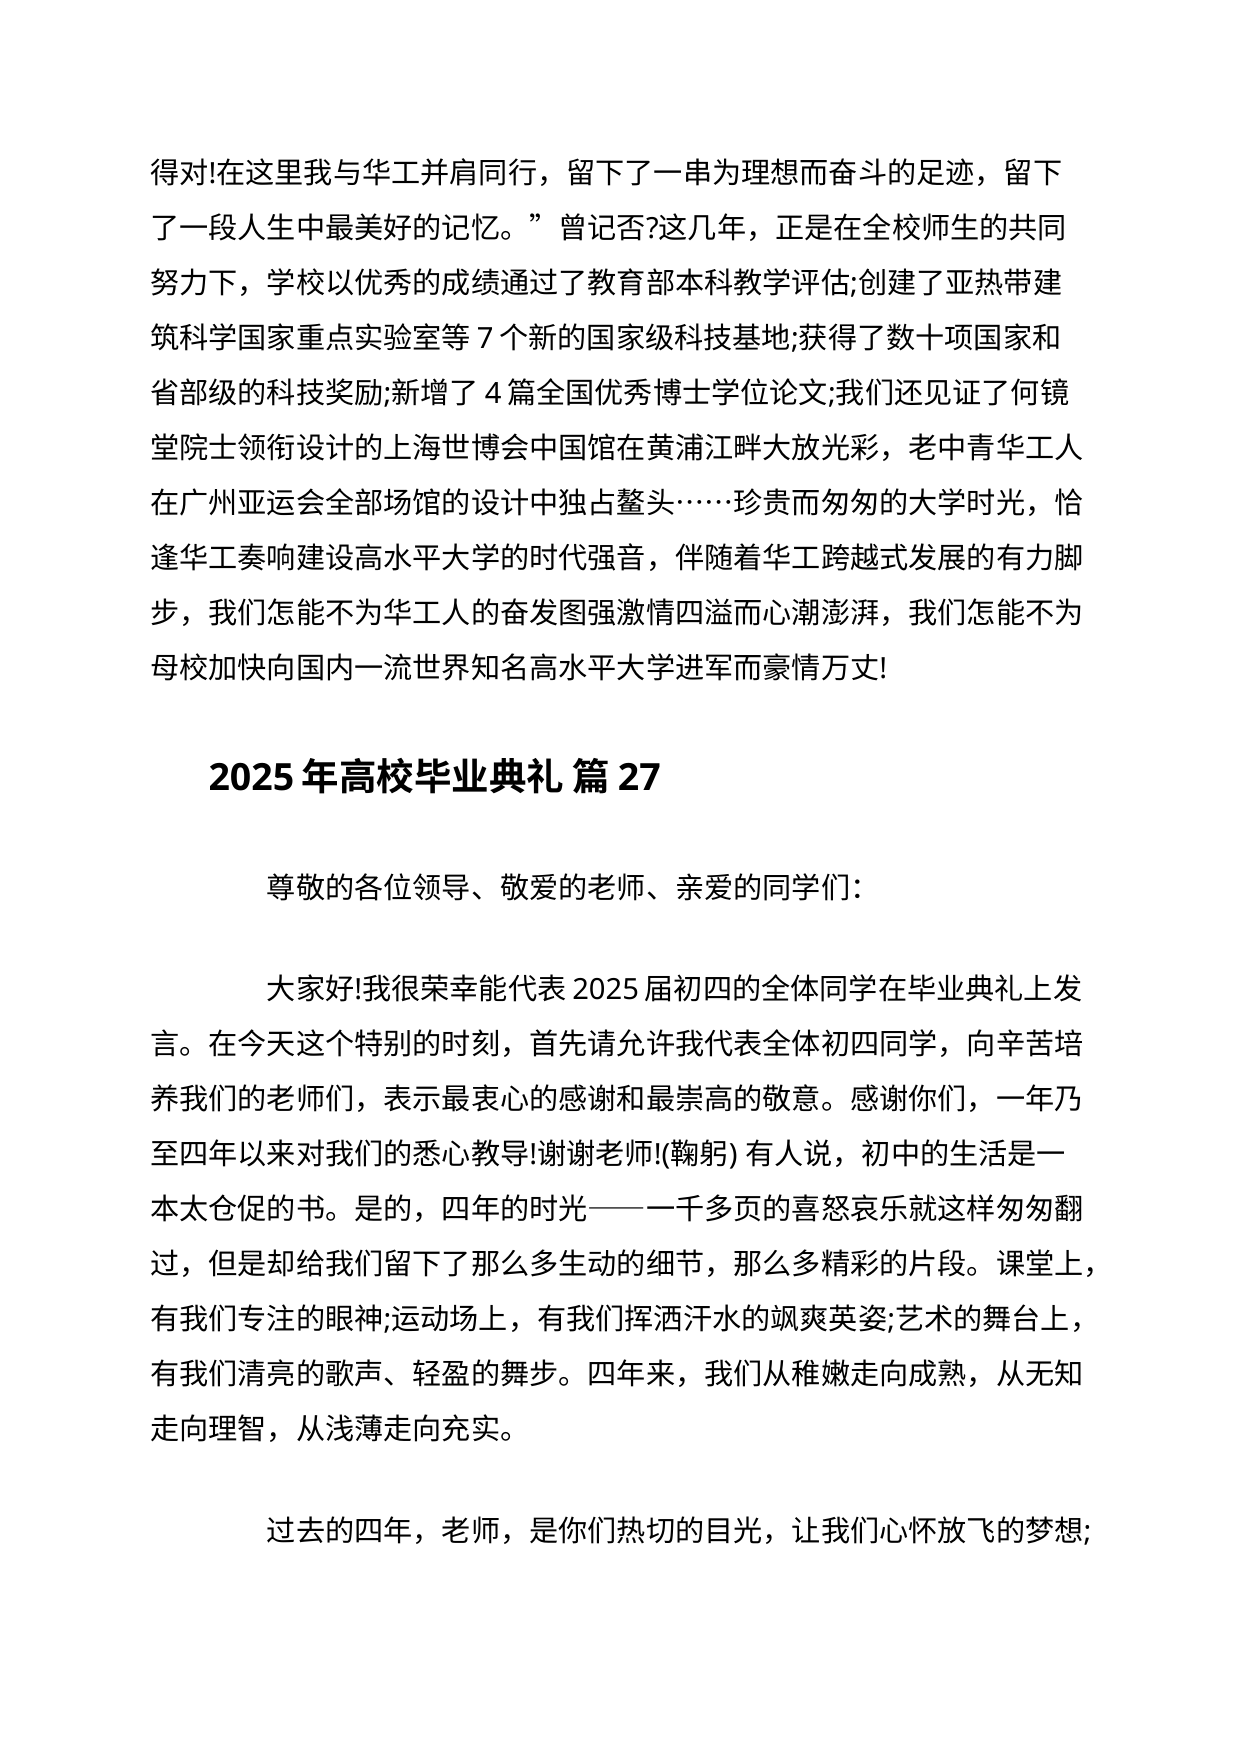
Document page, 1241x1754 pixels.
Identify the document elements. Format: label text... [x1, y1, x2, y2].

text 2025年高校毕业典礼 篇27 [150, 747, 1090, 801]
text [150, 150, 1090, 687]
text 大家好!我很荣幸能代表2025届初四的全体同学在毕业典礼上发言。在今天这个特别的时刻，首先请允许我代表全体初四同学，向辛苦培养我们的老师们，表示最衷心的感谢和最崇高的敬意。感谢你们，一年乃至四年以来对我们的悉心教导!谢谢老师!(鞠躬) 有人说，初中的生活是一本太仓促的书。是的，四年的时光——一千多页的喜怒哀乐就这样匆匆翻过，但是却给我们留下了那么多生动的细节，那么多精彩的片段。课堂上，有我们专注的眼神;运动场上，有我们挥洒汗水的飒爽英姿;艺术的舞台上，有我们清亮的歌声、轻盈的舞步。四年来，我们从稚嫩走向成熟，从无知走向理智，从浅薄走向充实。 [150, 966, 1090, 1448]
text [150, 1507, 1090, 1549]
text 尊敬的各位领导、敬爱的老师、亲爱的同学们： [150, 864, 1090, 906]
